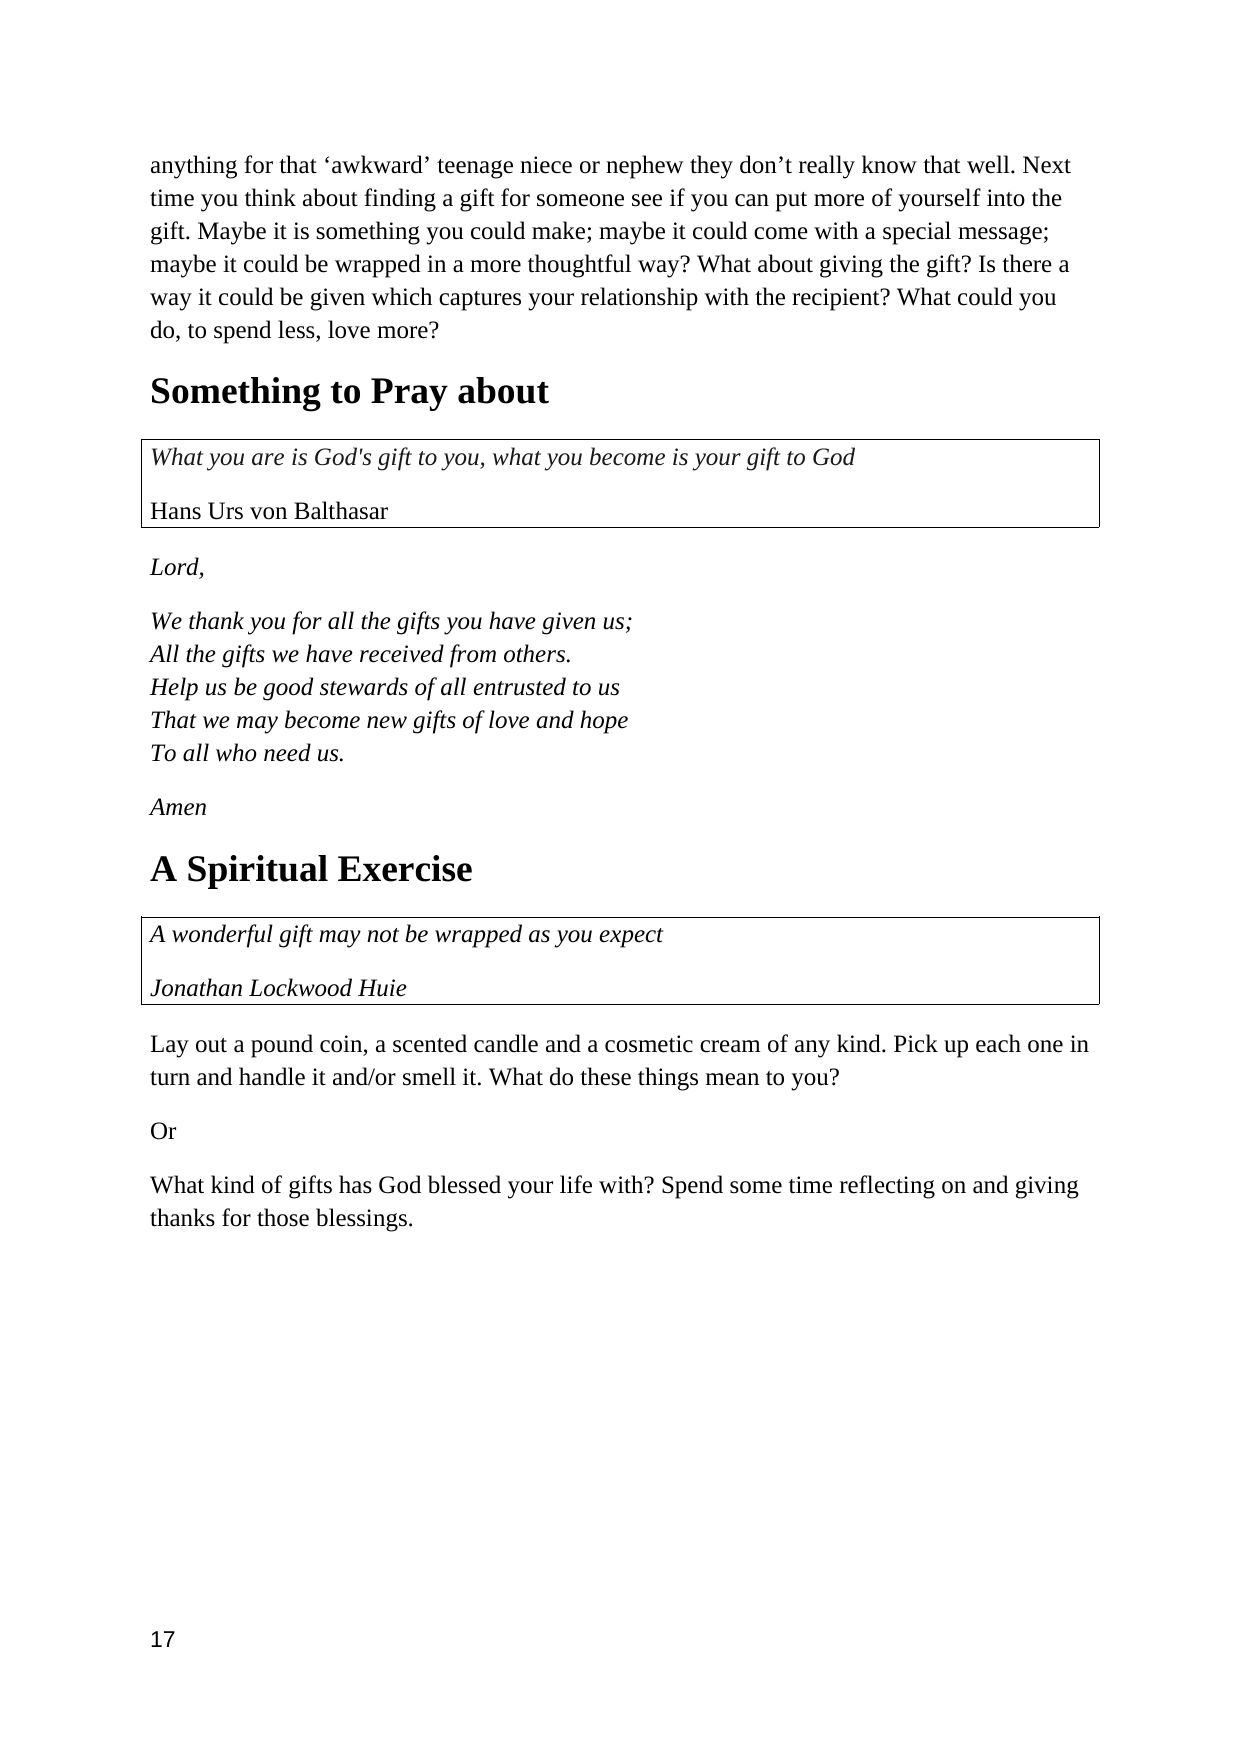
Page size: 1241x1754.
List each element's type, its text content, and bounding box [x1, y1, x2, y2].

text Or [150, 1116, 1090, 1145]
text What you are is God's gift to you, what you become is your gift to God [142, 440, 1099, 471]
text Hans Urs von Balthasar [142, 493, 1099, 527]
text A wonderful gift may not be wrapped as you expect [142, 918, 1099, 948]
text A Spiritual Exercise [150, 846, 1090, 889]
text Lord, [150, 552, 1090, 581]
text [150, 150, 1090, 344]
text Jonathan Lockwood Huie [142, 970, 1099, 1004]
text We thank you for all the gifts you have given us; All the gifts we have received from others. Help us be good stewards of all entrusted to us That we may become new gifts of love and hope To all who need us. [150, 606, 1090, 767]
text Lay out a pound coin, a scented candle and a cosmetic cream of any kind. Pick up each one in turn and handle it and/or smell it. What do these things mean to you? [150, 1029, 1090, 1091]
text Amen [150, 792, 1090, 821]
text Something to Pray about [150, 369, 1090, 412]
text What kind of gifts has God blessed your life with? Spend some time reflecting on and giving thanks for those blessings. [150, 1170, 1090, 1232]
